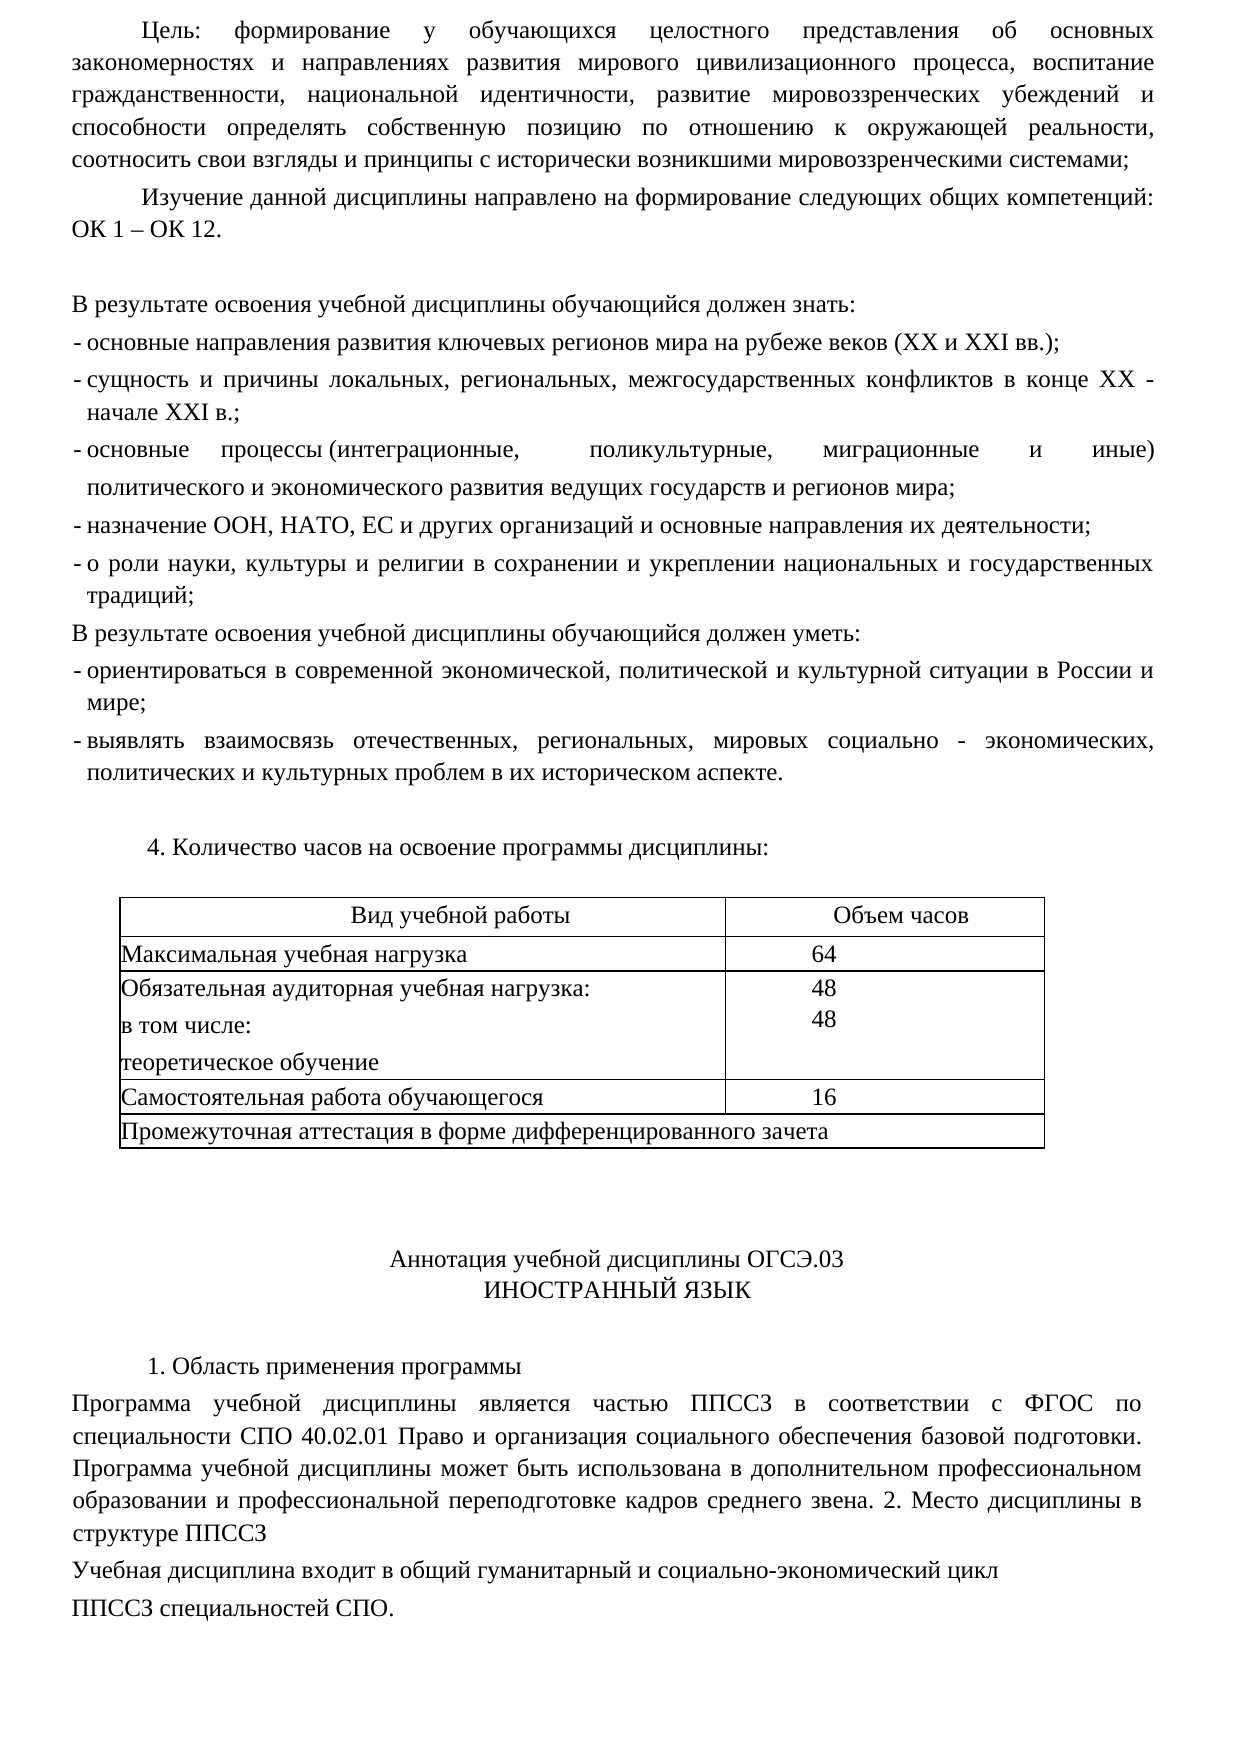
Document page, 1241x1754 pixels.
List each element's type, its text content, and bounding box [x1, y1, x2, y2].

list ориентироваться в современной экономической, политической и культурной ситуации в России и мире; [73, 655, 1155, 716]
list назначение ООН, НАТО, ЕС и других организаций и основные направления их деятельности; [73, 511, 1155, 539]
table_cell 48 48 [726, 972, 1044, 1078]
text ППССЗ специальностей СПО. [71, 1593, 1155, 1622]
table_cell Промежуточная аттестация в форме дифференцированного зачета [121, 1115, 1044, 1147]
table_cell Самостоятельная работа обучающегося [121, 1080, 725, 1113]
list о роли науки, культуры и религии в сохранении и укреплении национальных и государственных традиций; [73, 548, 1155, 609]
table_cell 64 [726, 937, 1044, 970]
list выявлять взаимосвязь отечественных, региональных, мировых социально - экономических, политических и культурных проблем в их историческом аспекте. [73, 725, 1155, 786]
text Цель: формирование у обучающихся целостного представления об основных закономерностях и направлениях развития мирового цивилизационного процесса, воспитание гражданственности, национальной идентичности, развитие мировоззренческих убеждений и способности определять собственную позицию по отношению к окружающей реальности, соотносить свои взгляды и принципы с исторически возникшими мировоззренческими системами; [71, 15, 1155, 173]
list сущность и причины локальных, региональных, межгосударственных конфликтов в конце XX - начале XXI в.; [73, 364, 1155, 425]
text Аннотация учебной дисциплины ОГСЭ.03 ИНОСТРАННЫЙ ЯЗЫК [350, 1244, 883, 1304]
text Изучение данной дисциплины направлено на формирование следующих общих компетенций: ОК 1 – ОК 12. [71, 182, 1155, 243]
list основные процессы (интеграционные, поликультурные, миграционные и иные) политического и экономического развития ведущих государств и регионов мира; [73, 434, 1155, 501]
table_header Вид учебной работы [121, 898, 725, 936]
text Учебная дисциплина входит в общий гуманитарный и социально-экономический цикл [71, 1555, 1155, 1584]
table_header Объем часов [726, 898, 1044, 936]
list Количество часов на освоение программы дисциплины: [147, 832, 1155, 861]
text В результате освоения учебной дисциплины обучающийся должен уметь: [71, 618, 1155, 646]
table_cell Обязательная аудиторная учебная нагрузка: в том числе: теоретическое обучение [121, 972, 725, 1078]
text Программа учебной дисциплины является частью ППССЗ в соответствии с ФГОС по специальности СПО 40.02.01 Право и организация социального обеспечения базовой подготовки. Программа учебной дисциплины может быть использована в дополнительном профессиональном образовании и профессиональной переподготовке кадров среднего звена. 2. Место дисциплины в структуре ППССЗ [71, 1388, 1143, 1547]
text 1. Область применения программы [147, 1351, 1155, 1380]
list основные направления развития ключевых регионов мира на рубеже веков (XX и XXI вв.); [73, 327, 1155, 356]
table_cell 16 [726, 1080, 1044, 1113]
table_cell Максимальная учебная нагрузка [121, 937, 725, 970]
text В результате освоения учебной дисциплины обучающийся должен знать: [71, 289, 1155, 318]
